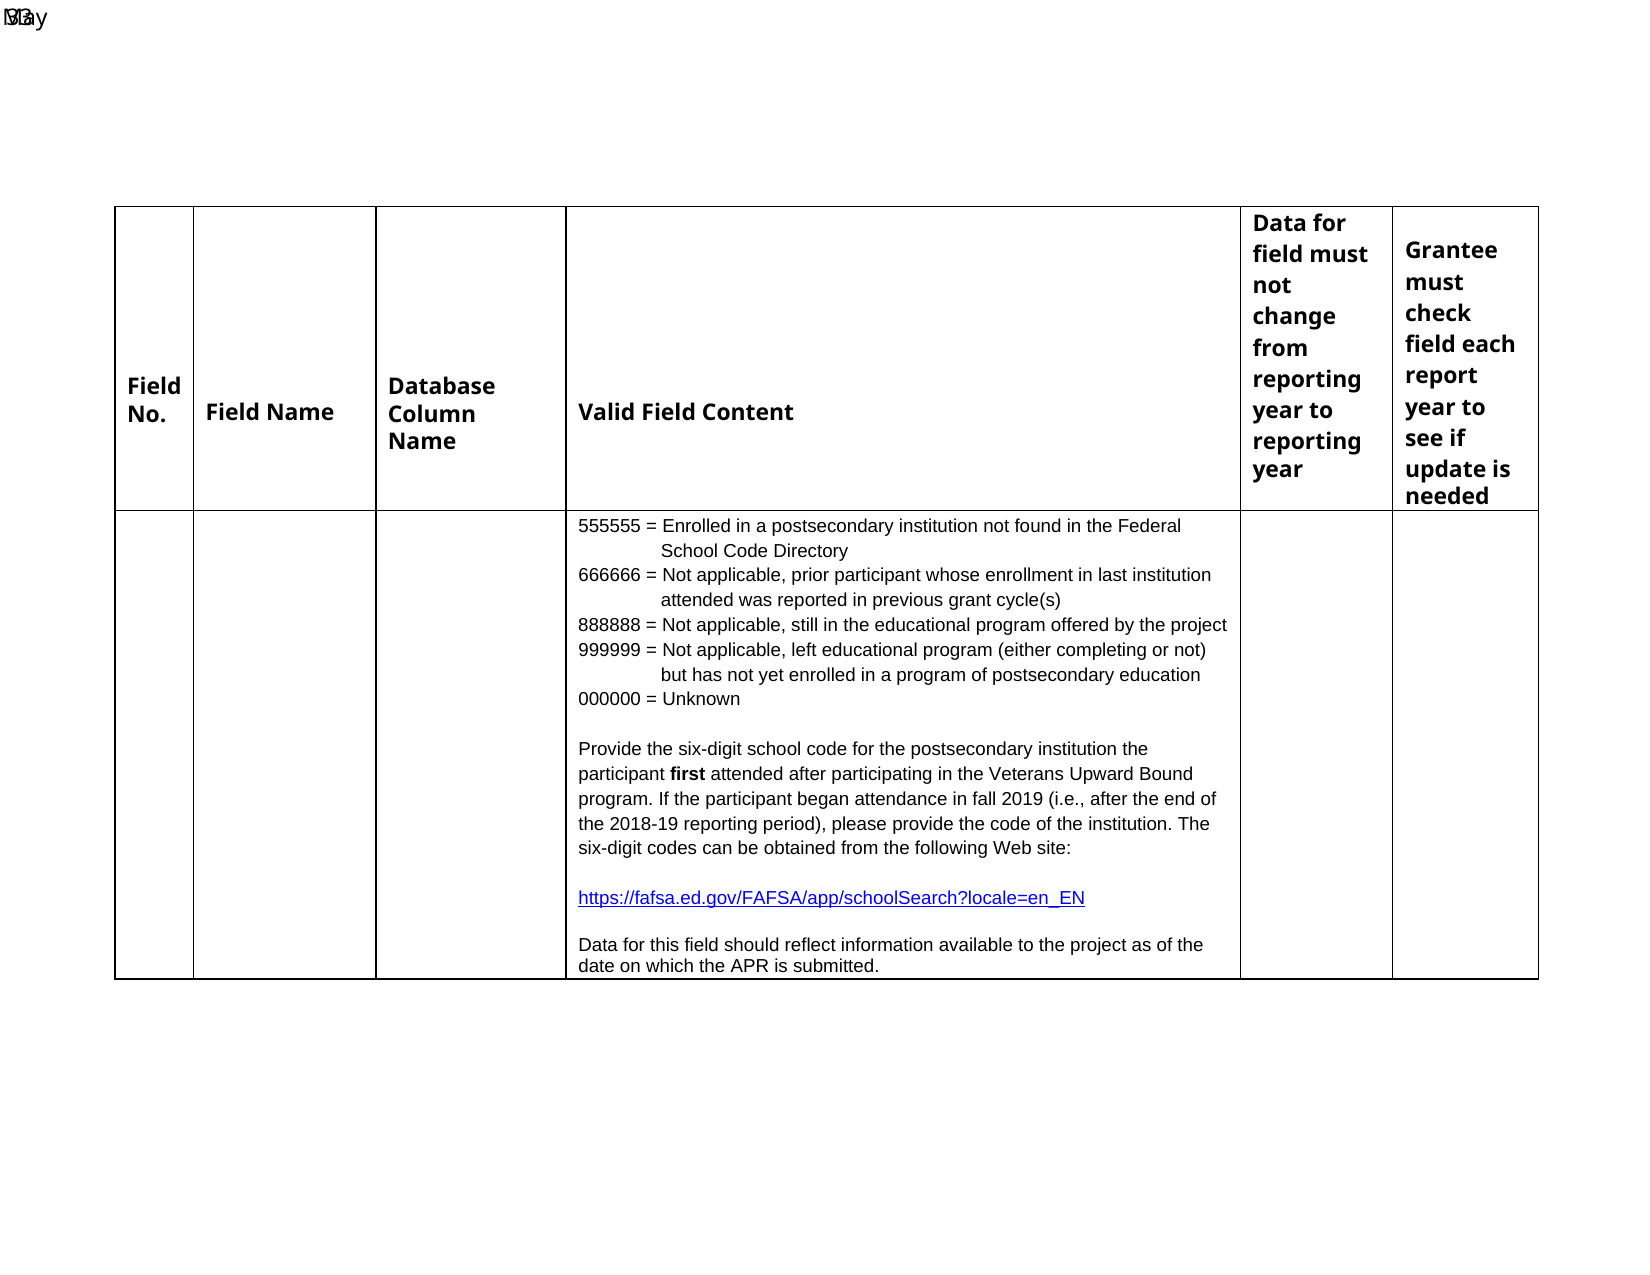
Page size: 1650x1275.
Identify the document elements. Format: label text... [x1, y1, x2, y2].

table_header Field Name [194, 207, 375, 510]
table_header Grantee must check field each report year to see if update is needed [1393, 207, 1538, 510]
table_header Valid Field Content [567, 207, 1240, 510]
table_header Database Column Name [377, 207, 565, 510]
table_header Data for field must not change from reporting year to reporting year [1241, 207, 1392, 510]
table_cell [116, 511, 193, 978]
table_cell [1241, 511, 1392, 978]
table_cell [377, 511, 565, 978]
table_cell [1393, 511, 1538, 978]
table_header Field No. [116, 207, 193, 510]
table_cell [194, 511, 375, 978]
table_cell 555555 = Enrolled in a postsecondary institution not found in the Federal School Code Directory 666666 = Not applicable, prior participant whose enrollment in last institution attended was reported in previous grant cycle(s) 888888 = Not applicable, still in the educational program offered by the project 999999 = Not applicable, left educational program (either completing or not) but has not yet enrolled in a program of postsecondary education 000000 = Unknown Provide the six-digit school code for the postsecondary institution the participant first attended after participating in the Veterans Upward Bound program. If the participant began attendance in fall 2019 (i.e., after the end of the 2018-19 reporting period), please provide the code of the institution. The six-digit codes can be obtained from the following Web site: https://fafsa.ed.gov/FAFSA/app/schoolSearch?locale=en_EN Data for this field should reflect information available to the project as of the date on which the APR is submitted. [567, 511, 1240, 978]
